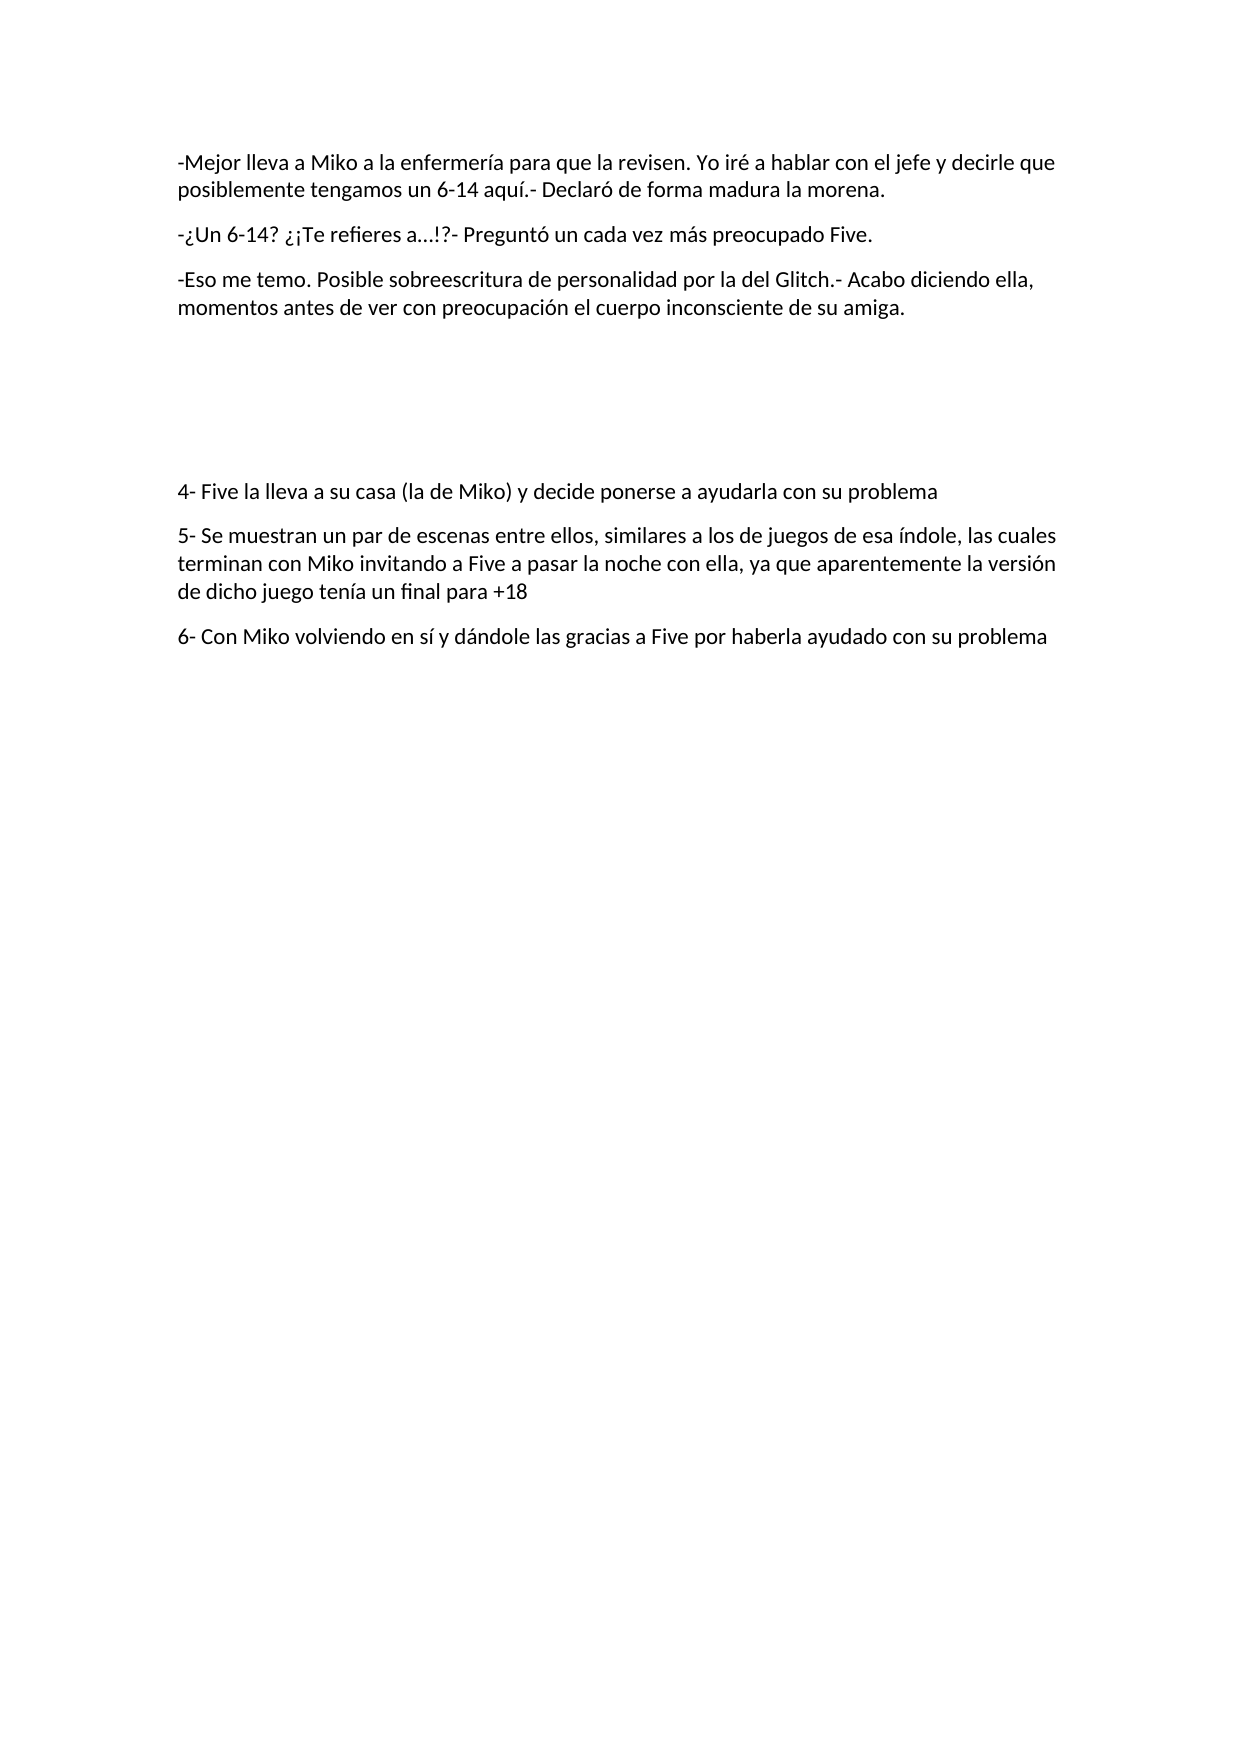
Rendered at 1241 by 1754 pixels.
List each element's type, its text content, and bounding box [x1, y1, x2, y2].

text -Eso me temo. Posible sobreescritura de personalidad por la del Glitch.- Acabo diciendo ella, momentos antes de ver con preocupación el cuerpo inconsciente de su amiga. [177, 265, 1063, 321]
text 6- Con Miko volviendo en sí y dándole las gracias a Five por haberla ayudado con su problema [177, 622, 1063, 650]
text -Mejor lleva a Miko a la enfermería para que la revisen. Yo iré a hablar con el jefe y decirle que posiblemente tengamos un 6-14 aquí.- Declaró de forma madura la morena. [177, 148, 1063, 204]
text -¿Un 6-14? ¿¡Te refieres a…!?- Preguntó un cada vez más preocupado Five. [177, 220, 1063, 248]
text 4- Five la lleva a su casa (la de Miko) y decide ponerse a ayudarla con su problema [177, 477, 1063, 505]
text 5- Se muestran un par de escenas entre ellos, similares a los de juegos de esa índole, las cuales terminan con Miko invitando a Five a pasar la noche con ella, ya que aparentemente la versión de dicho juego tenía un final para +18 [177, 521, 1063, 606]
